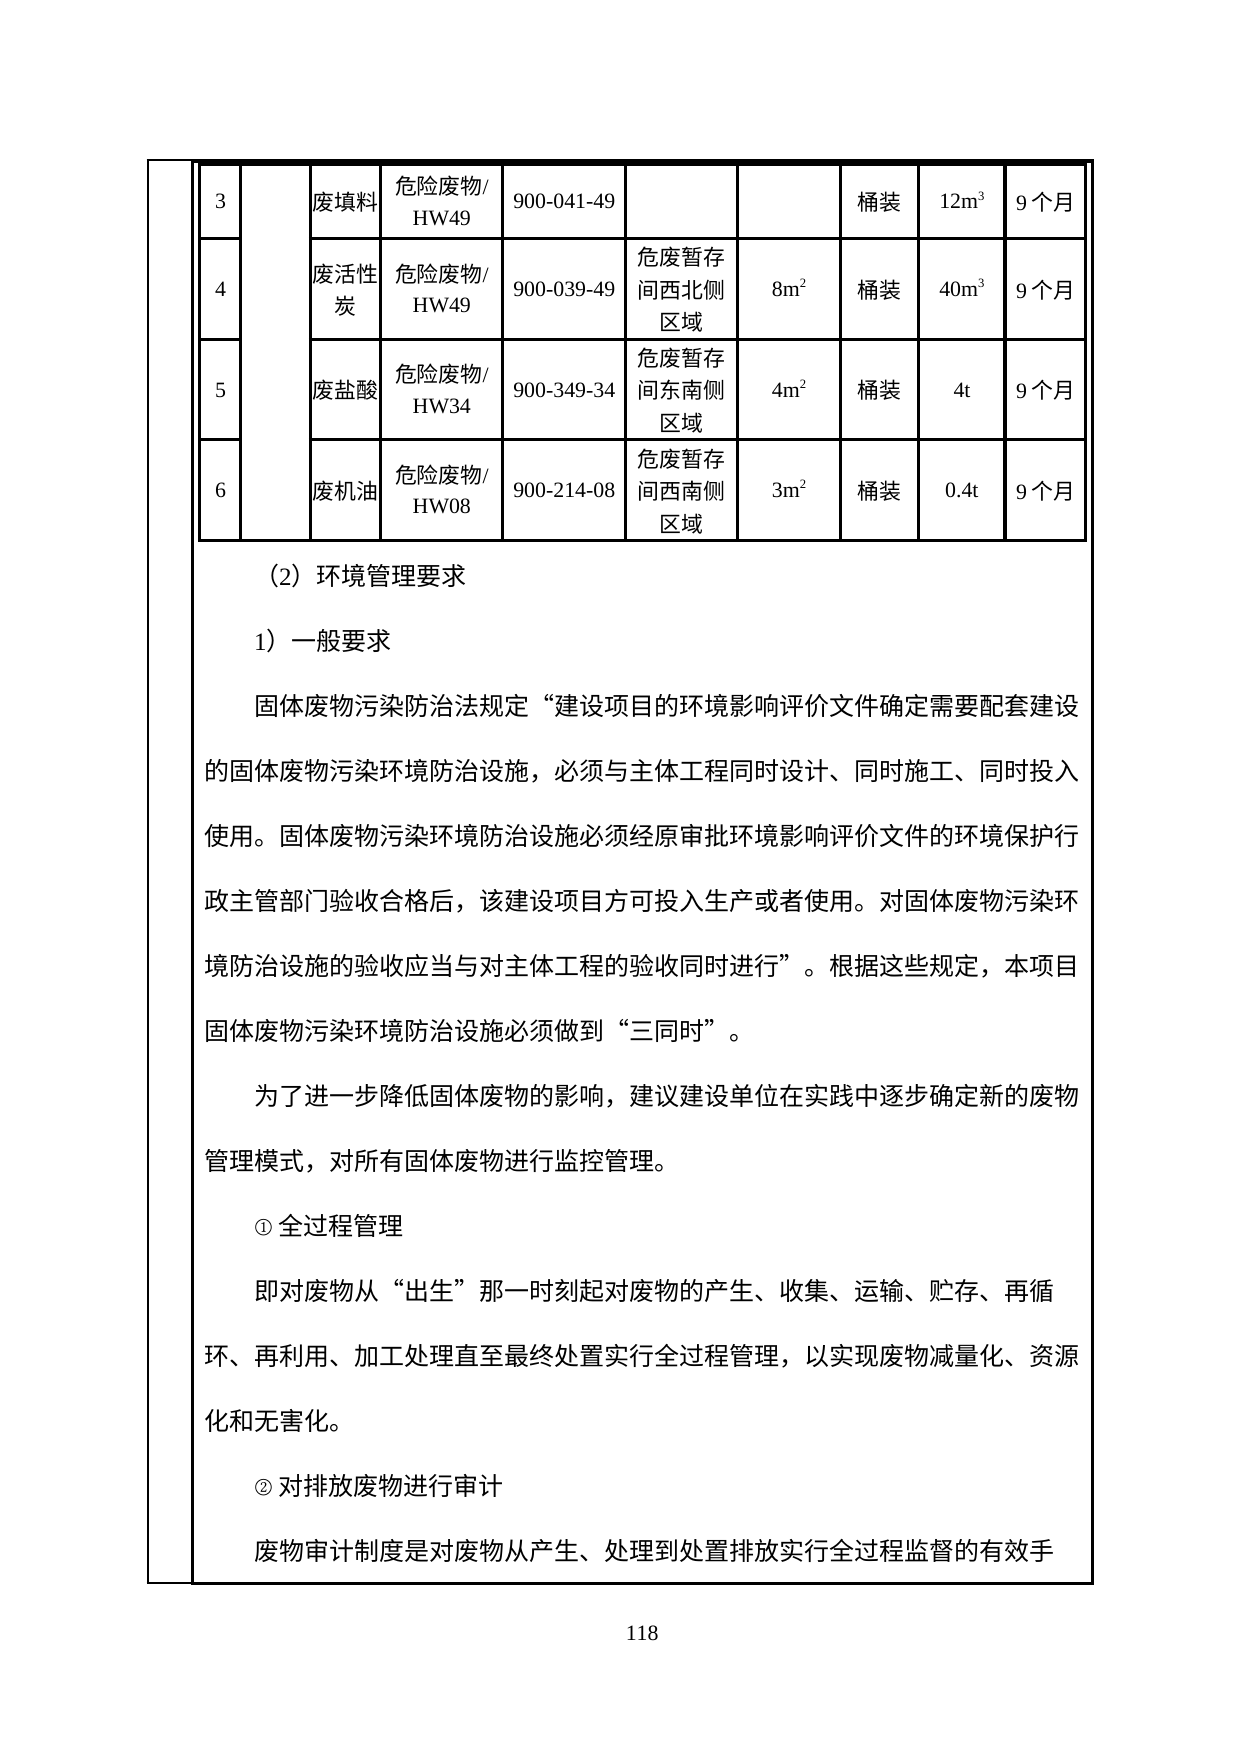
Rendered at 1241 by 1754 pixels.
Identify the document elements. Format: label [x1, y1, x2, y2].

table_header [194, 163, 1091, 1582]
table_header [149, 161, 191, 1582]
